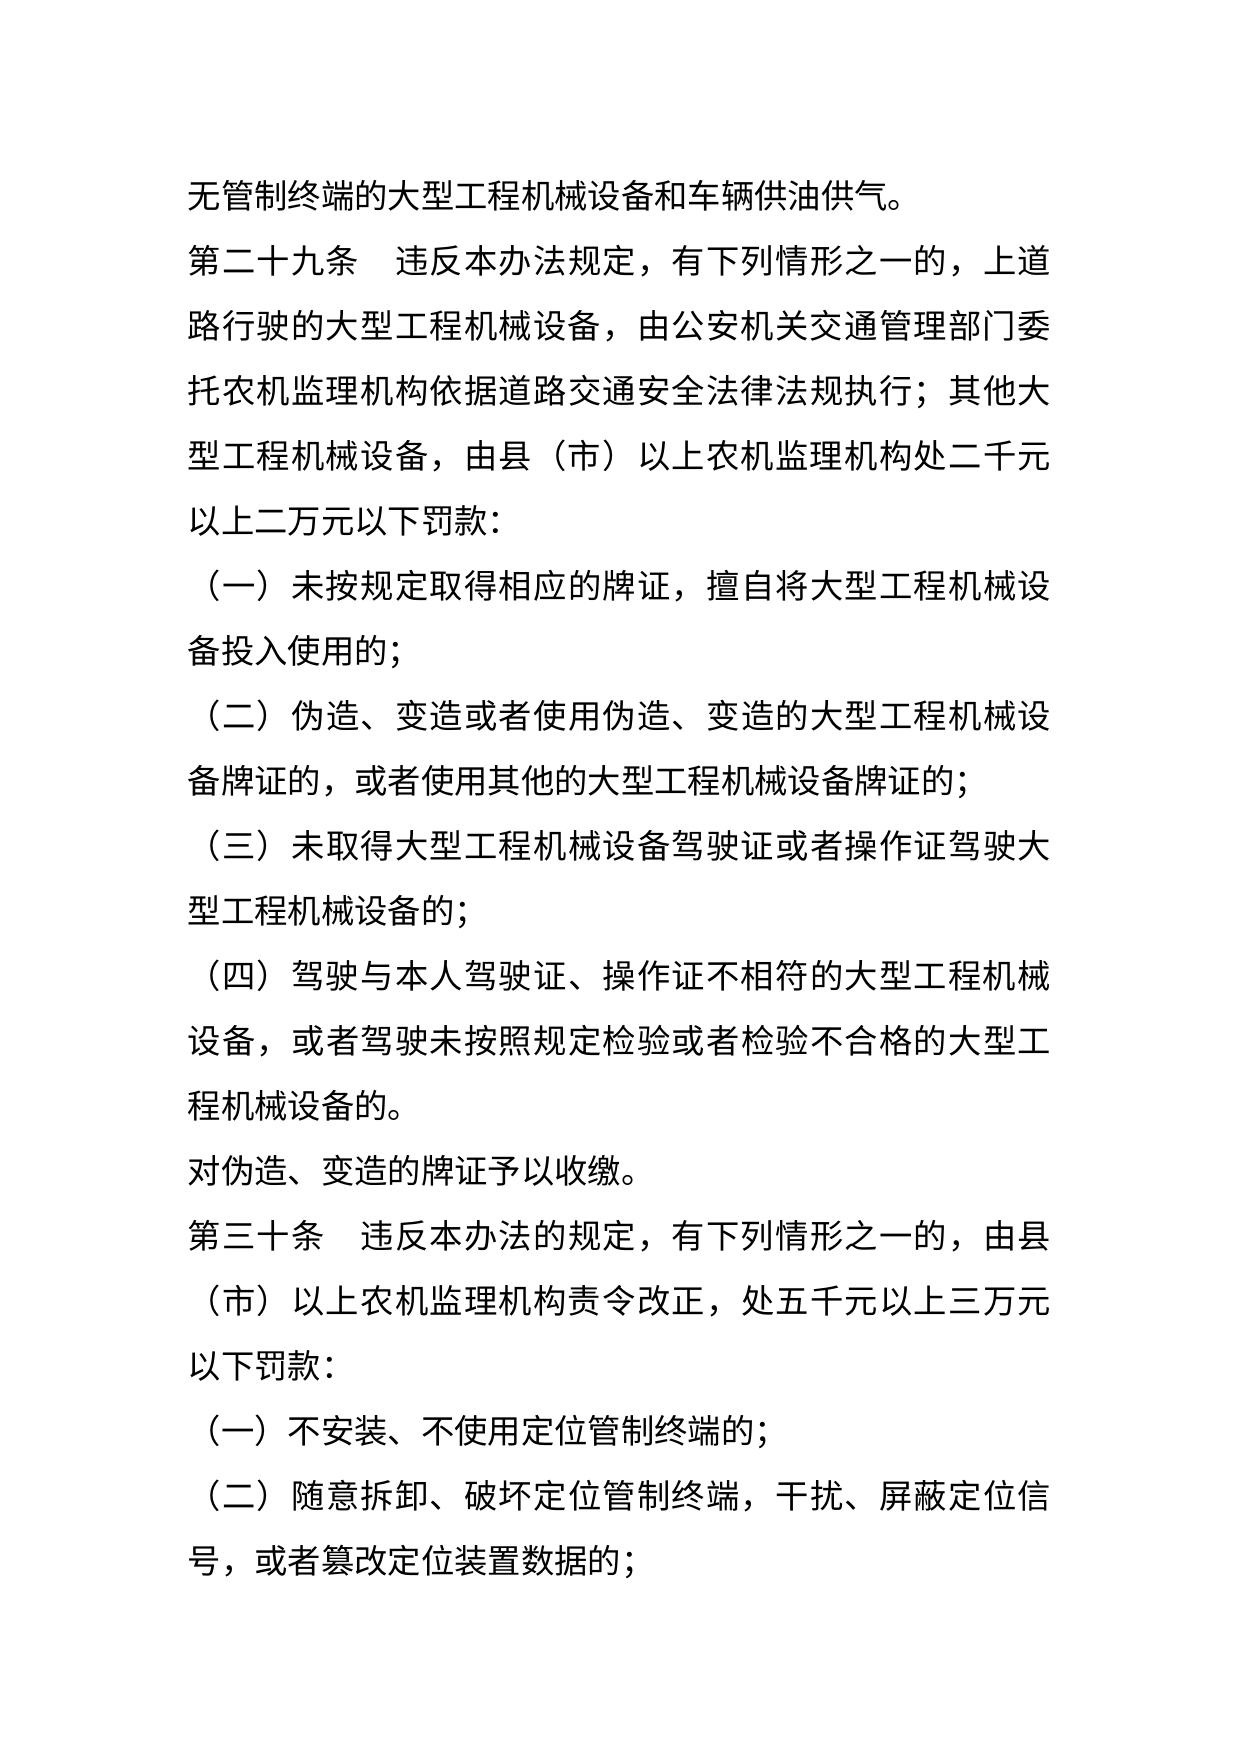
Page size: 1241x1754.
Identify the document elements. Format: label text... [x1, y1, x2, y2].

text 第二十九条 违反本办法规定，有下列情形之一的，上道路行驶的大型工程机械设备，由公安机关交通管理部门委托农机监理机构依据道路交通安全法律法规执行；其他大型工程机械设备，由县（市）以上农机监理机构处二千元以上二万元以下罚款： [187, 227, 1053, 552]
text （一）不安装、不使用定位管制终端的； [187, 1397, 1053, 1462]
text （二）伪造、变造或者使用伪造、变造的大型工程机械设备牌证的，或者使用其他的大型工程机械设备牌证的； [187, 682, 1053, 812]
text 第三十条 违反本办法的规定，有下列情形之一的，由县（市）以上农机监理机构责令改正，处五千元以上三万元以下罚款： [187, 1202, 1053, 1397]
text （一）未按规定取得相应的牌证，擅自将大型工程机械设备投入使用的； [187, 552, 1053, 682]
text 对伪造、变造的牌证予以收缴。 [187, 1137, 1053, 1202]
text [187, 162, 1053, 227]
text （二）随意拆卸、破坏定位管制终端，干扰、屏蔽定位信号，或者篡改定位装置数据的； [187, 1462, 1053, 1592]
text （四）驾驶与本人驾驶证、操作证不相符的大型工程机械设备，或者驾驶未按照规定检验或者检验不合格的大型工程机械设备的。 [187, 942, 1053, 1137]
text （三）未取得大型工程机械设备驾驶证或者操作证驾驶大型工程机械设备的； [187, 812, 1053, 942]
